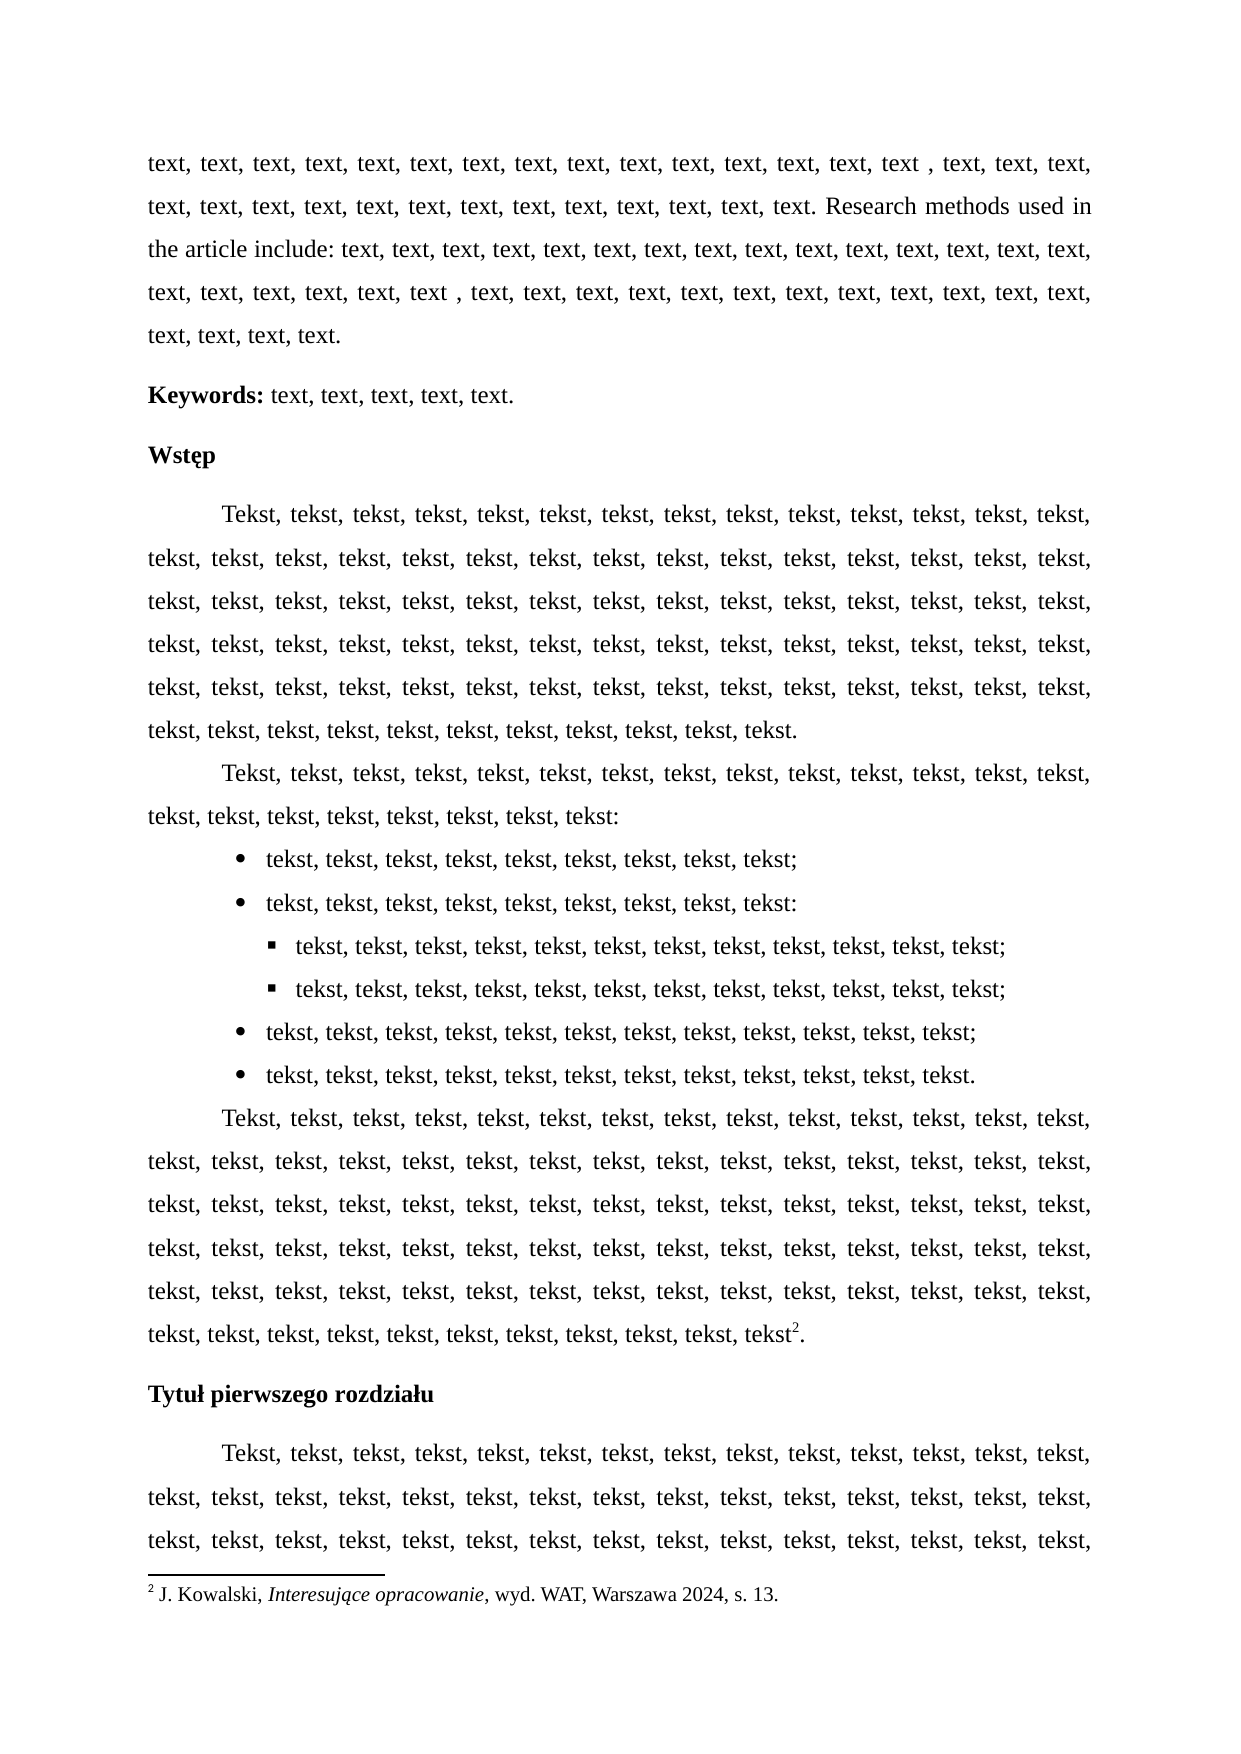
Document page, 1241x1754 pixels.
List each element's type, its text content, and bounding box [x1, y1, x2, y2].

list tekst, tekst, tekst, tekst, tekst, tekst, tekst, tekst, tekst; [236, 844, 1093, 873]
text Tytuł pierwszego rozdziału [148, 1379, 1093, 1407]
list tekst, tekst, tekst, tekst, tekst, tekst, tekst, tekst, tekst, tekst, tekst, tekst; [236, 1017, 1093, 1046]
list tekst, tekst, tekst, tekst, tekst, tekst, tekst, tekst, tekst: [236, 888, 1093, 916]
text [148, 1438, 1093, 1553]
list tekst, tekst, tekst, tekst, tekst, tekst, tekst, tekst, tekst, tekst, tekst, tekst. [236, 1060, 1093, 1089]
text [148, 148, 1093, 349]
text Keywords: text, text, text, text, text. [148, 380, 1093, 409]
list tekst, tekst, tekst, tekst, tekst, tekst, tekst, tekst, tekst, tekst, tekst, tekst; [266, 931, 1093, 959]
list tekst, tekst, tekst, tekst, tekst, tekst, tekst, tekst, tekst, tekst, tekst, tekst; [266, 974, 1093, 1003]
text Wstęp [148, 440, 1093, 468]
text Tekst, tekst, tekst, tekst, tekst, tekst, tekst, tekst, tekst, tekst, tekst, tekst, tekst, tekst, tekst, tekst, tekst, tekst, tekst, tekst, tekst, tekst: [148, 758, 1093, 830]
